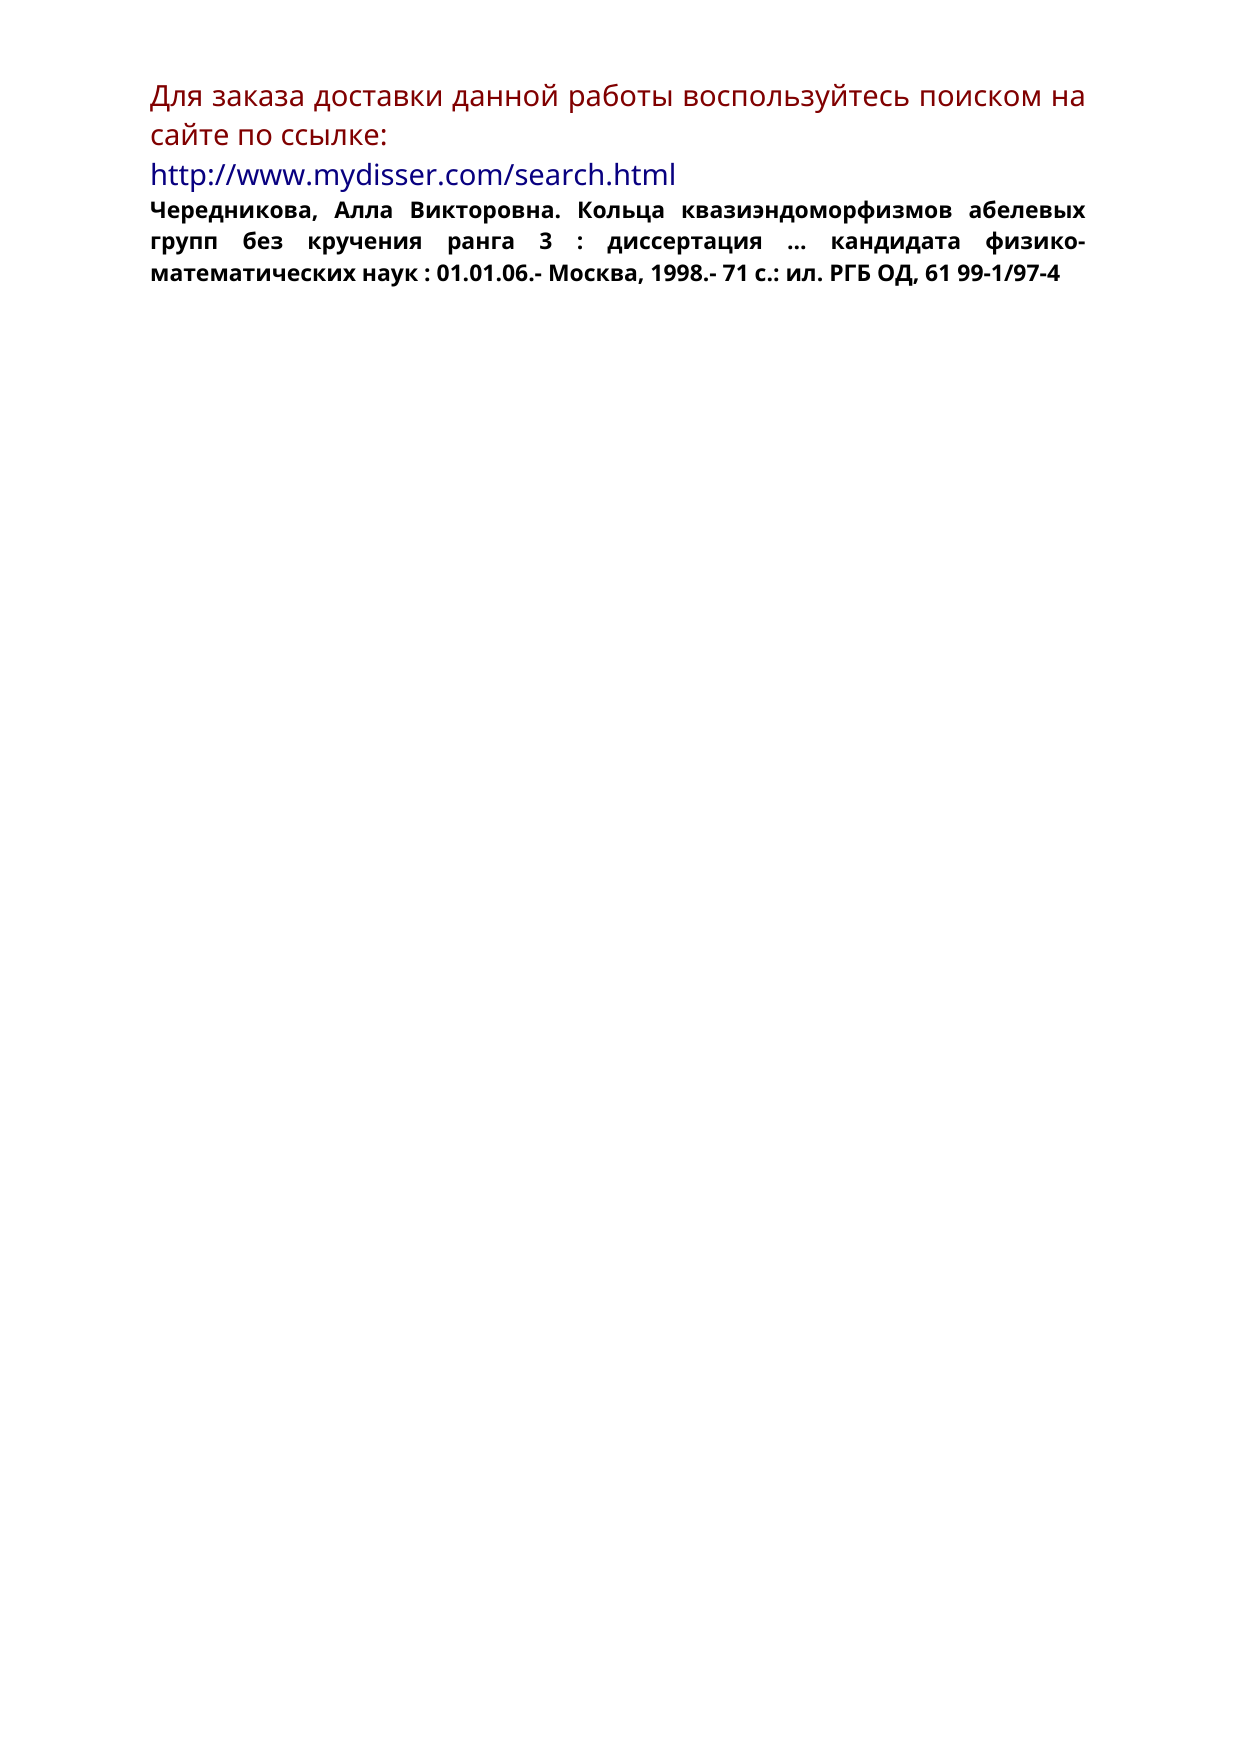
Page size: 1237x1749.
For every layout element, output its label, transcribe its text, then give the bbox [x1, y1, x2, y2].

text Чередникова, Алла Викторовна. Кольца квазиэндоморфизмов абелевых групп без кручения ранга 3 : диссертация ... кандидата физико-математических наук : 01.01.06.- Москва, 1998.- 71 с.: ил. РГБ ОД, 61 99-1/97-4 [150, 194, 1086, 288]
